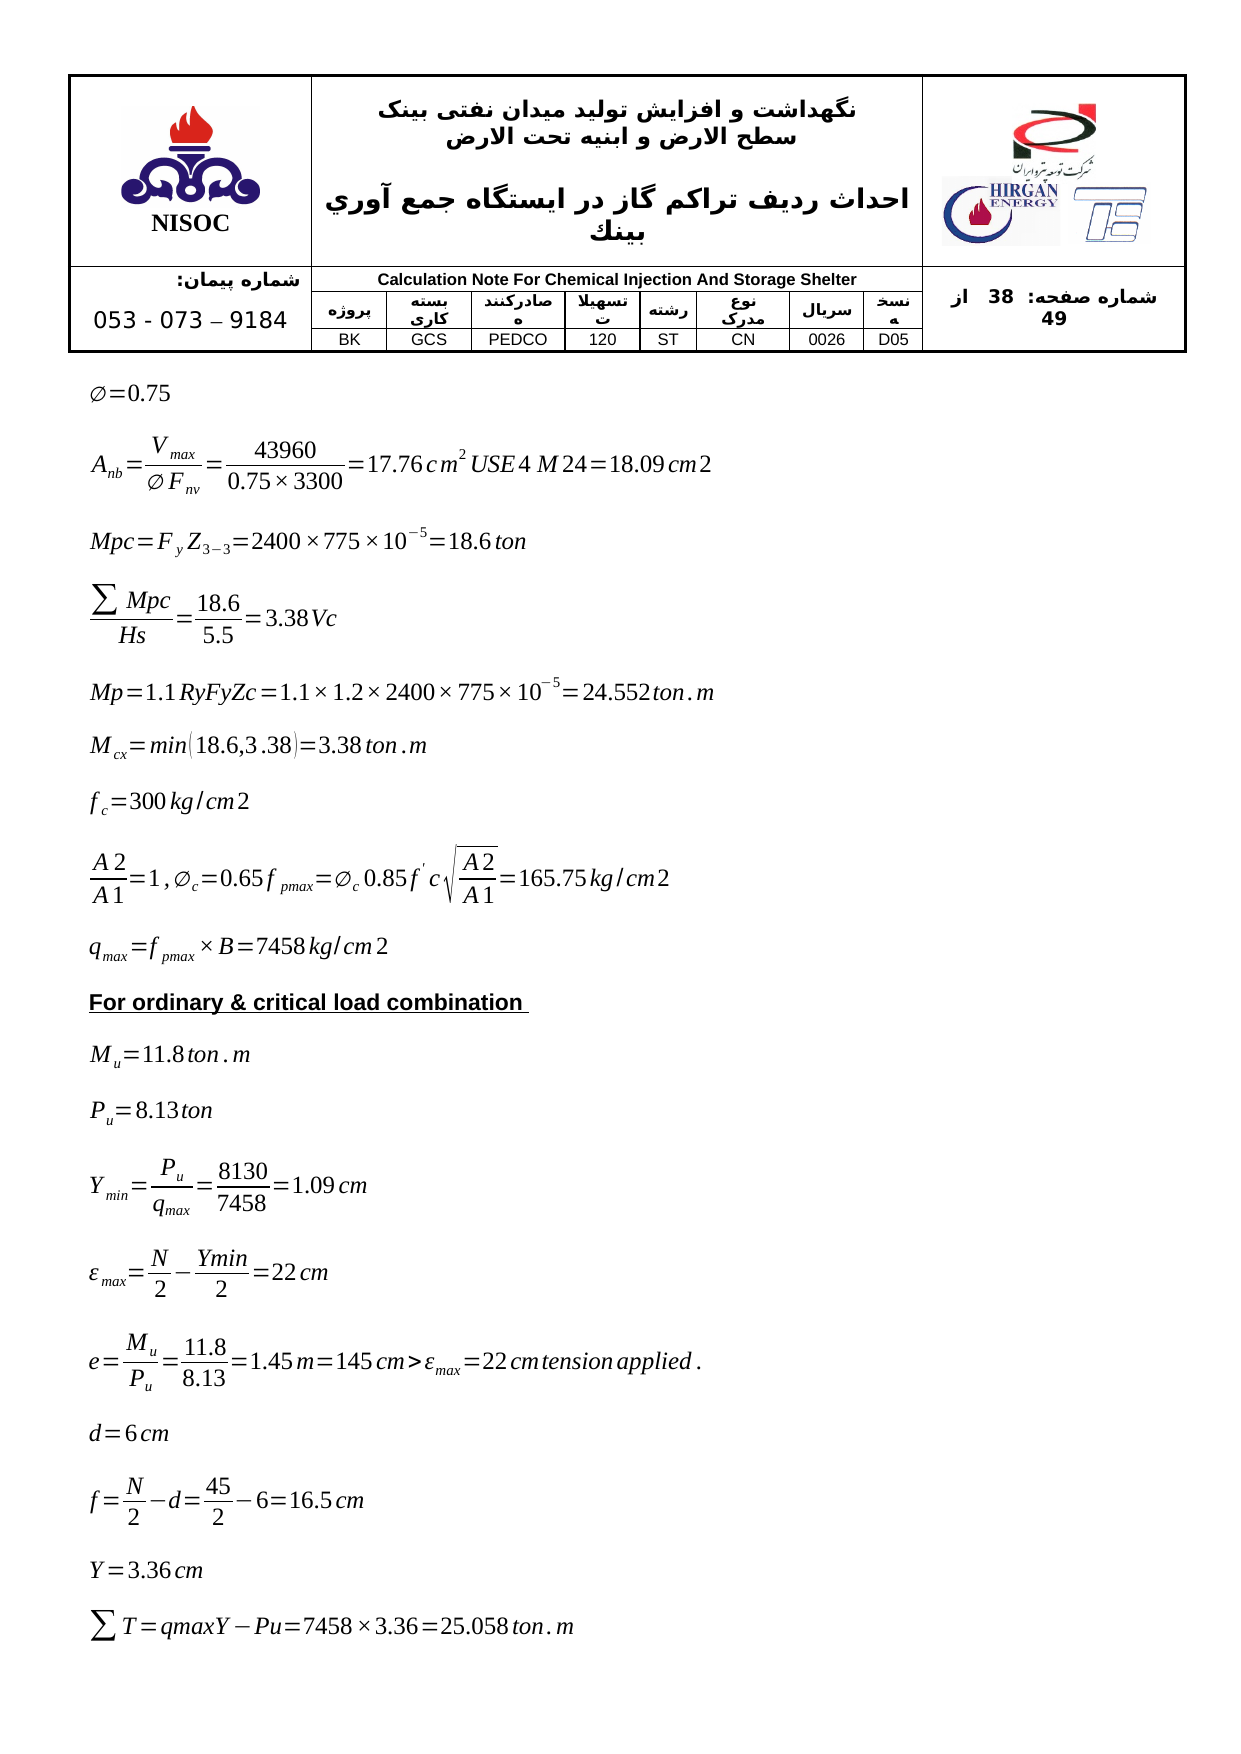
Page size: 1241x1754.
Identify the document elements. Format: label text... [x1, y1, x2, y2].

text For ordinary & critical load combination [89, 989, 1166, 1016]
picture [941, 103, 1097, 246]
picture [121, 106, 260, 208]
